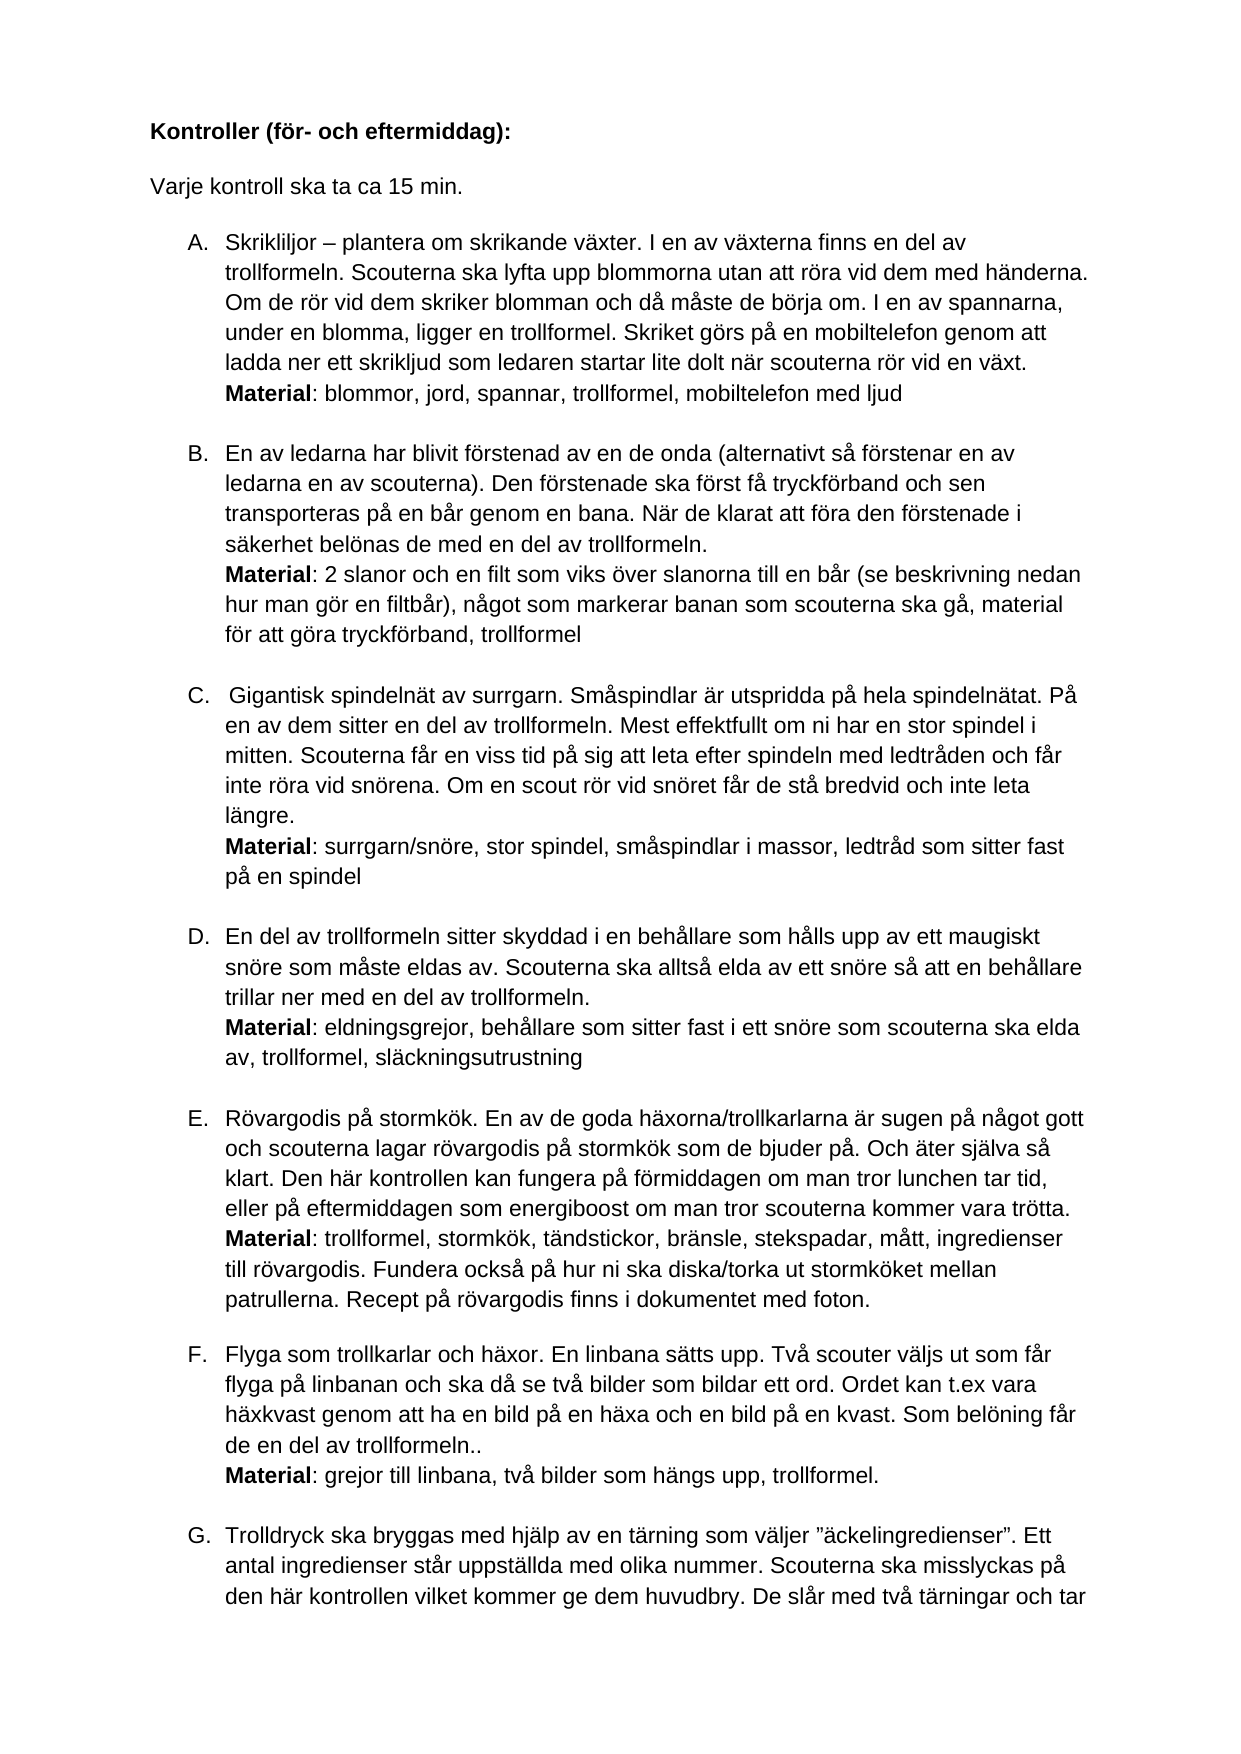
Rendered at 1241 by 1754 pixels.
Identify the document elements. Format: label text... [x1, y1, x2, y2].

list Rövargodis på stormkök. En av de goda häxorna/trollkarlarna är sugen på något gott och scouterna lagar rövargodis på stormkök som de bjuder på. Och äter själva så klart. Den här kontrollen kan fungera på förmiddagen om man tror lunchen tar tid, eller på eftermiddagen som energiboost om man tror scouterna kommer vara trötta. [187, 1104, 1090, 1221]
text Kontroller (för- och eftermiddag): [150, 118, 1090, 144]
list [187, 1522, 1090, 1609]
text Varje kontroll ska ta ca 15 min. [150, 173, 1090, 199]
list Flyga som trollkarlar och häxor. En linbana sätts upp. Två scouter väljs ut som får flyga på linbanan och ska då se två bilder som bildar ett ord. Ordet kan t.ex vara häxkvast genom att ha en bild på en häxa och en bild på en kvast. Som belöning får de en del av trollformeln.. Material: grejor till linbana, två bilder som hängs upp, trollformel. [187, 1341, 1090, 1518]
list En del av trollformeln sitter skyddad i en behållare som hålls upp av ett maugiskt snöre som måste eldas av. Scouterna ska alltså elda av ett snöre så att en behållare trillar ner med en del av trollformeln. Material: eldningsgrejor, behållare som sitter fast i ett snöre som scouterna ska elda av, trollformel, släckningsutrustning [187, 923, 1090, 1101]
text Material: trollformel, stormkök, tändstickor, bränsle, stekspadar, mått, ingredienser till rövargodis. Fundera också på hur ni ska diska/torka ut stormköket mellan patrullerna. Recept på rövargodis finns i dokumentet med foton. [225, 1225, 1090, 1312]
list Skrikliljor – plantera om skrikande växter. I en av växterna finns en del av trollformeln. Scouterna ska lyfta upp blommorna utan att röra vid dem med händerna. Om de rör vid dem skriker blomman och då måste de börja om. I en av spannarna, under en blomma, ligger en trollformel. Skriket görs på en mobiltelefon genom att ladda ner ett skrikljud som ledaren startar lite dolt när scouterna rör vid en växt. Material: blommor, jord, spannar, trollformel, mobiltelefon med ljud [187, 228, 1090, 436]
list Gigantisk spindelnät av surrgarn. Småspindlar är utspridda på hela spindelnätat. På en av dem sitter en del av trollformeln. Mest effektfullt om ni har en stor spindel i mitten. Scouterna får en viss tid på sig att leta efter spindeln med ledtråden och får inte röra vid snörena. Om en scout rör vid snöret får de stå bredvid och inte leta längre. Material: surrgarn/snöre, stor spindel, småspindlar i massor, ledtråd som sitter fast på en spindel [187, 682, 1090, 919]
list En av ledarna har blivit förstenad av en de onda (alternativt så förstenar en av ledarna en av scouterna). Den förstenade ska först få tryckförband och sen transporteras på en bår genom en bana. När de klarat att föra den förstenade i säkerhet belönas de med en del av trollformeln. Material: 2 slanor och en filt som viks över slanorna till en bår (se beskrivning nedan hur man gör en filtbår), något som markerar banan som scouterna ska gå, material för att göra tryckförband, trollformel [187, 440, 1090, 678]
